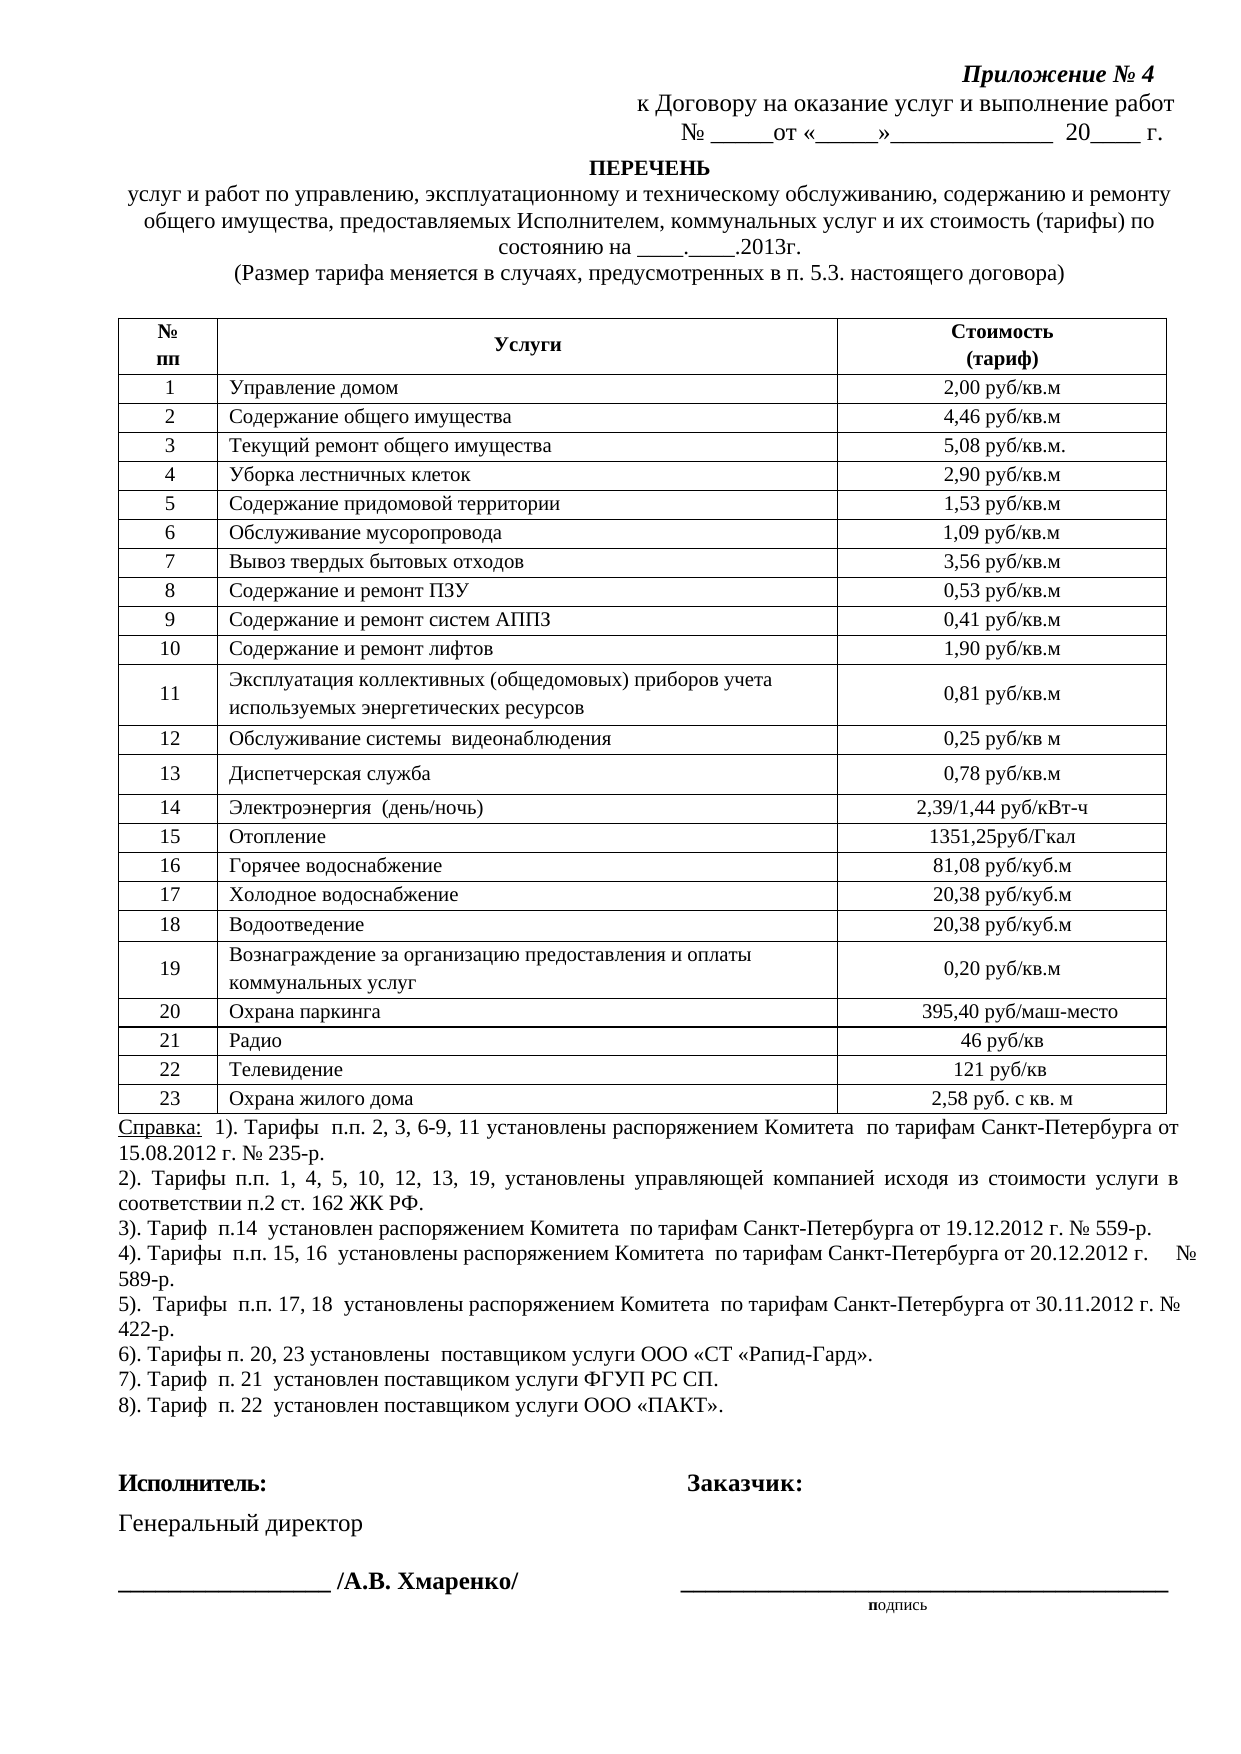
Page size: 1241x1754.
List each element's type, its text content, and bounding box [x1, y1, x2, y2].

table_cell 2,00 руб/кв.м [838, 375, 1166, 403]
table_cell Холодное водоснабжение [218, 882, 837, 910]
table_cell Телевидение [218, 1056, 837, 1084]
table_cell Радио [218, 1028, 837, 1055]
table_cell Уборка лестничных клеток [218, 462, 837, 490]
table_cell Диспетчерская служба [218, 755, 837, 794]
table_cell Содержание и ремонт ПЗУ [218, 578, 837, 606]
table_cell 18 [119, 911, 217, 941]
table_cell Охрана паркинга [218, 999, 837, 1026]
table_cell 395,40 руб/маш-место [838, 999, 1166, 1026]
text 3). Тариф п.14 установлен распоряжением Комитета по тарифам Санкт-Петербурга от 19.12.2012 г. № 559-р. [118, 1215, 1181, 1240]
table_cell 3 [119, 433, 217, 461]
table_cell Отопление [218, 824, 837, 852]
table_cell Обслуживание мусоропровода [218, 520, 837, 548]
table_cell 2,39/1,44 руб/кВт-ч [838, 795, 1166, 823]
table_cell Электроэнергия (день/ночь) [218, 795, 837, 823]
table_cell 8 [119, 578, 217, 606]
table_cell Текущий ремонт общего имущества [218, 433, 837, 461]
text 2). Тарифы п.п. 1, 4, 5, 10, 12, 13, 19, установлены управляющей компанией исходя из стоимости услуги в соответствии п.2 ст. 162 ЖК РФ. [118, 1165, 1181, 1215]
table_cell 0,41 руб/кв.м [838, 607, 1166, 635]
table_cell 1,53 руб/кв.м [838, 491, 1166, 519]
table_cell 46 руб/кв [838, 1028, 1166, 1055]
table_cell 7 [119, 549, 217, 577]
table_cell 15 [119, 824, 217, 852]
table_cell 0,25 руб/кв м [838, 726, 1166, 754]
table_cell 121 руб/кв [838, 1056, 1166, 1084]
table_cell 5 [119, 491, 217, 519]
table_header Стоимость (тариф) [838, 319, 1166, 374]
table_cell 13 [119, 755, 217, 794]
table_cell 9 [119, 607, 217, 635]
table_cell 3,56 руб/кв.м [838, 549, 1166, 577]
table_cell 20 [119, 999, 217, 1026]
table_cell 22 [119, 1056, 217, 1084]
table_cell 0,53 руб/кв.м [838, 578, 1166, 606]
table_cell 2,58 руб. с кв. м [838, 1085, 1166, 1113]
table_cell 23 [119, 1085, 217, 1113]
text № _____от «_____»_____________ 20____ г. [118, 117, 1181, 145]
text Исполнитель: Заказчик: [118, 1468, 1181, 1496]
table_cell 0,78 руб/кв.м [838, 755, 1166, 794]
table_cell Содержание придомовой территории [218, 491, 837, 519]
text 5). Тарифы п.п. 17, 18 установлены распоряжением Комитета по тарифам Санкт-Петербурга от 30.11.2012 г. № 422-р. [118, 1291, 1181, 1341]
table_cell 81,08 руб/куб.м [838, 853, 1166, 881]
table_cell 0,81 руб/кв.м [838, 665, 1166, 725]
text _________________ /А.В. Хмаренко/ _______________________________________ [118, 1566, 1181, 1595]
table_cell 17 [119, 882, 217, 910]
table_cell Эксплуатация коллективных (общедомовых) приборов учета используемых энергетических ресурсов [218, 665, 837, 725]
table_cell Содержание и ремонт систем АППЗ [218, 607, 837, 635]
table_cell 11 [119, 665, 217, 725]
table_cell 1,09 руб/кв.м [838, 520, 1166, 548]
text к Договору на оказание услуг и выполнение работ [118, 88, 1181, 117]
table_cell 20,38 руб/куб.м [838, 911, 1166, 941]
table_cell 14 [119, 795, 217, 823]
text 8). Тариф п. 22 установлен поставщиком услуги ООО «ПАКТ». [118, 1392, 1181, 1417]
table_cell 20,38 руб/куб.м [838, 882, 1166, 910]
text 6). Тарифы п. 20, 23 установлены поставщиком услуги ООО «СТ «Рапид-Гард». [118, 1341, 1181, 1366]
text подпись [118, 1595, 1181, 1614]
table_cell 12 [119, 726, 217, 754]
table_cell Вознаграждение за организацию предоставления и оплаты коммунальных услуг [218, 942, 837, 997]
table_cell 1 [119, 375, 217, 403]
table_cell 19 [119, 942, 217, 997]
table_cell Содержание и ремонт лифтов [218, 636, 837, 664]
table_cell 1,90 руб/кв.м [838, 636, 1166, 664]
table_cell Управление домом [218, 375, 837, 403]
table_cell 1351,25руб/Гкал [838, 824, 1166, 852]
text 7). Тариф п. 21 установлен поставщиком услуги ФГУП РС СП. [118, 1366, 1181, 1392]
text 4). Тарифы п.п. 15, 16 установлены распоряжением Комитета по тарифам Санкт-Петербурга от 20.12.2012 г. № 589-р. [118, 1240, 1199, 1291]
text услуг и работ по управлению, эксплуатационному и техническому обслуживанию, содержанию и ремонту общего имущества, предоставляемых Исполнителем, коммунальных услуг и их стоимость (тарифы) по состоянию на ____.____.2013г. [118, 180, 1181, 259]
table_cell 0,20 руб/кв.м [838, 942, 1166, 997]
table_cell Горячее водоснабжение [218, 853, 837, 881]
table_cell 4 [119, 462, 217, 490]
text (Размер тарифа меняется в случаях, предусмотренных в п. 5.3. настоящего договора) [118, 259, 1181, 286]
table_cell Охрана жилого дома [218, 1085, 837, 1113]
text Генеральный директор [118, 1508, 1181, 1537]
table_cell 21 [119, 1028, 217, 1055]
table_cell Обслуживание системы видеонаблюдения [218, 726, 837, 754]
table_header Услуги [218, 319, 837, 374]
text ПЕРЕЧЕНЬ [118, 158, 1181, 180]
text Справка: 1). Тарифы п.п. 2, 3, 6-9, 11 установлены распоряжением Комитета по тарифам Санкт-Петербурга от 15.08.2012 г. № 235-р. [118, 1114, 1181, 1165]
text Приложение № 4 [118, 59, 1181, 88]
table_cell 2 [119, 404, 217, 432]
table_cell 6 [119, 520, 217, 548]
table_cell Содержание общего имущества [218, 404, 837, 432]
table_cell Вывоз твердых бытовых отходов [218, 549, 837, 577]
table_cell 4,46 руб/кв.м [838, 404, 1166, 432]
table_cell Водоотведение [218, 911, 837, 941]
table_cell 2,90 руб/кв.м [838, 462, 1166, 490]
table_header № пп [119, 319, 217, 374]
table_cell 16 [119, 853, 217, 881]
table_cell 5,08 руб/кв.м. [838, 433, 1166, 461]
table_cell 10 [119, 636, 217, 664]
